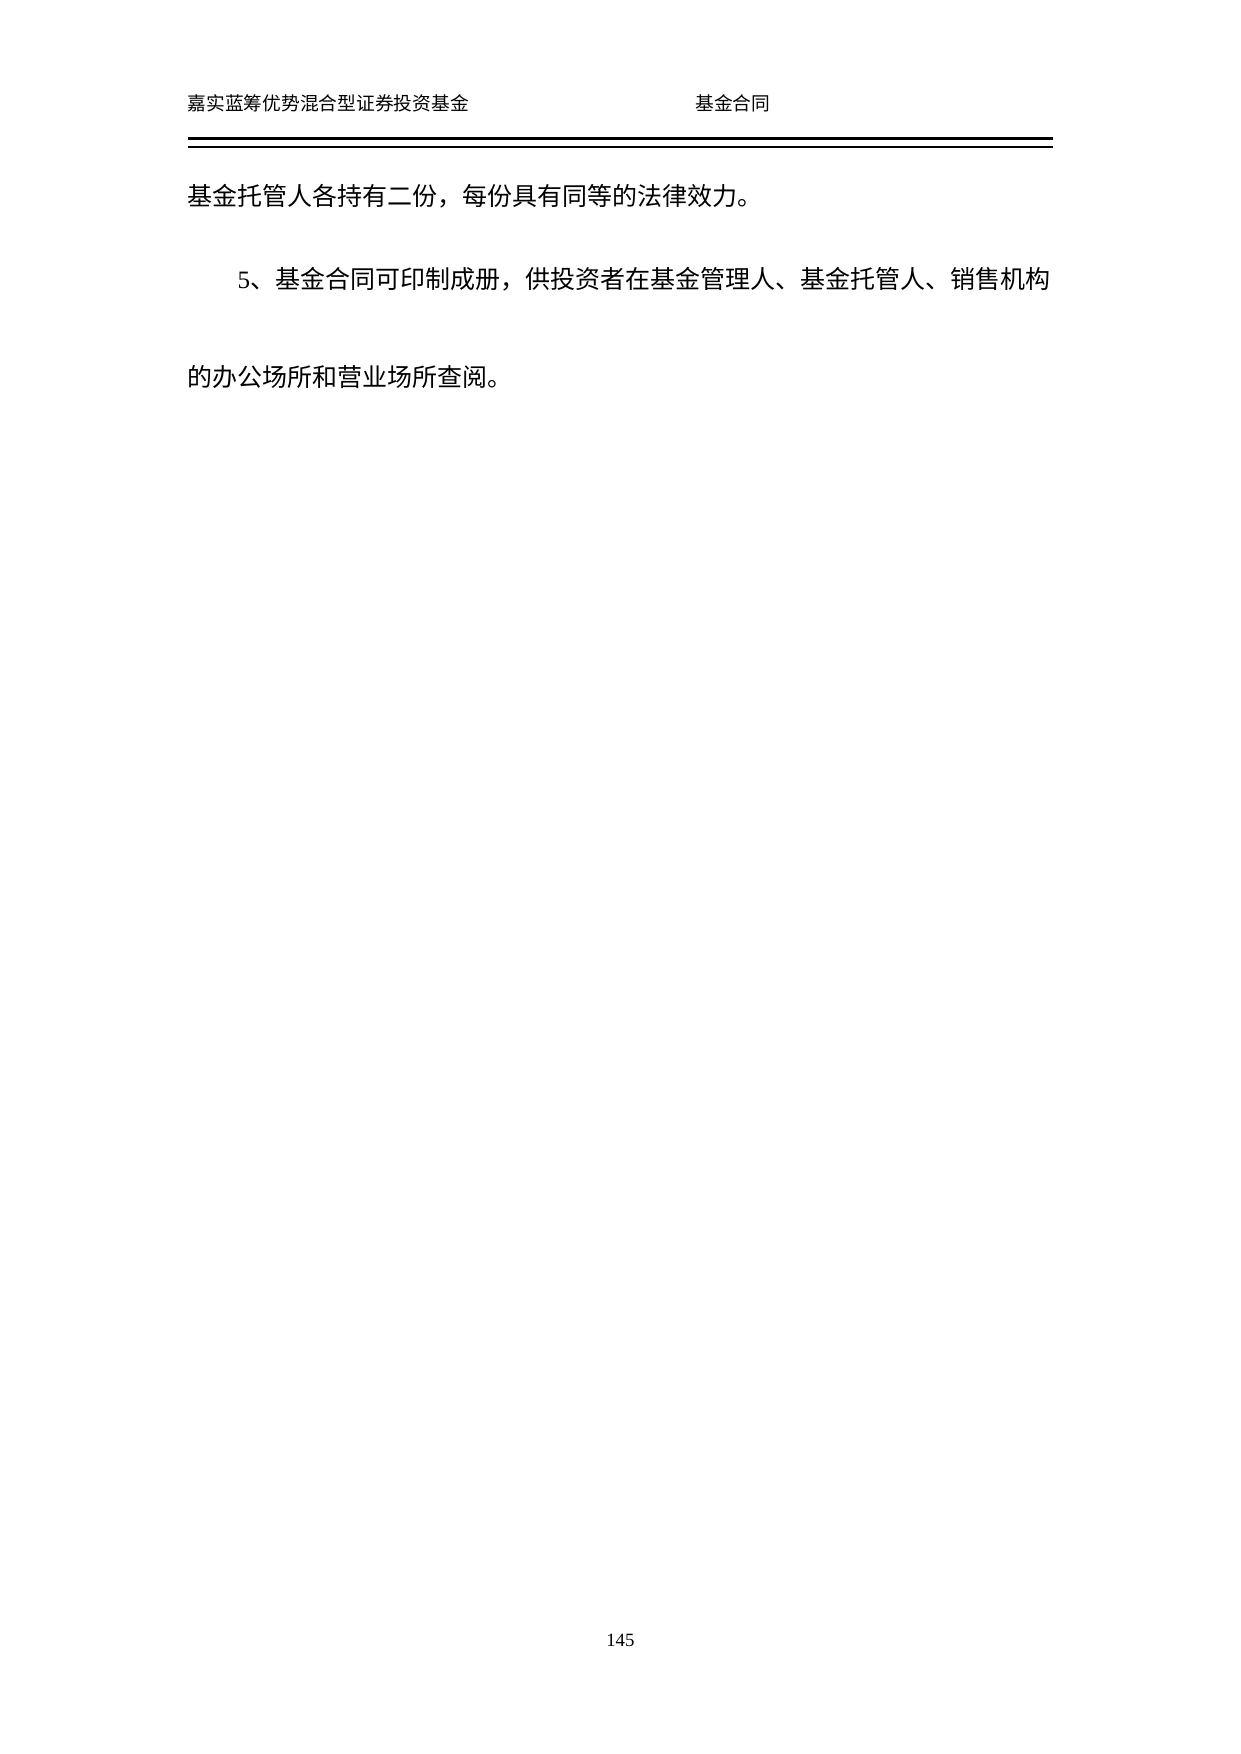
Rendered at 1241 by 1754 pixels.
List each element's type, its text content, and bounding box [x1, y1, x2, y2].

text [187, 162, 1053, 227]
text 5、基金合同可印制成册，供投资者在基金管理人、基金托管人、销售机构的办公场所和营业场所查阅。 [187, 245, 1053, 408]
